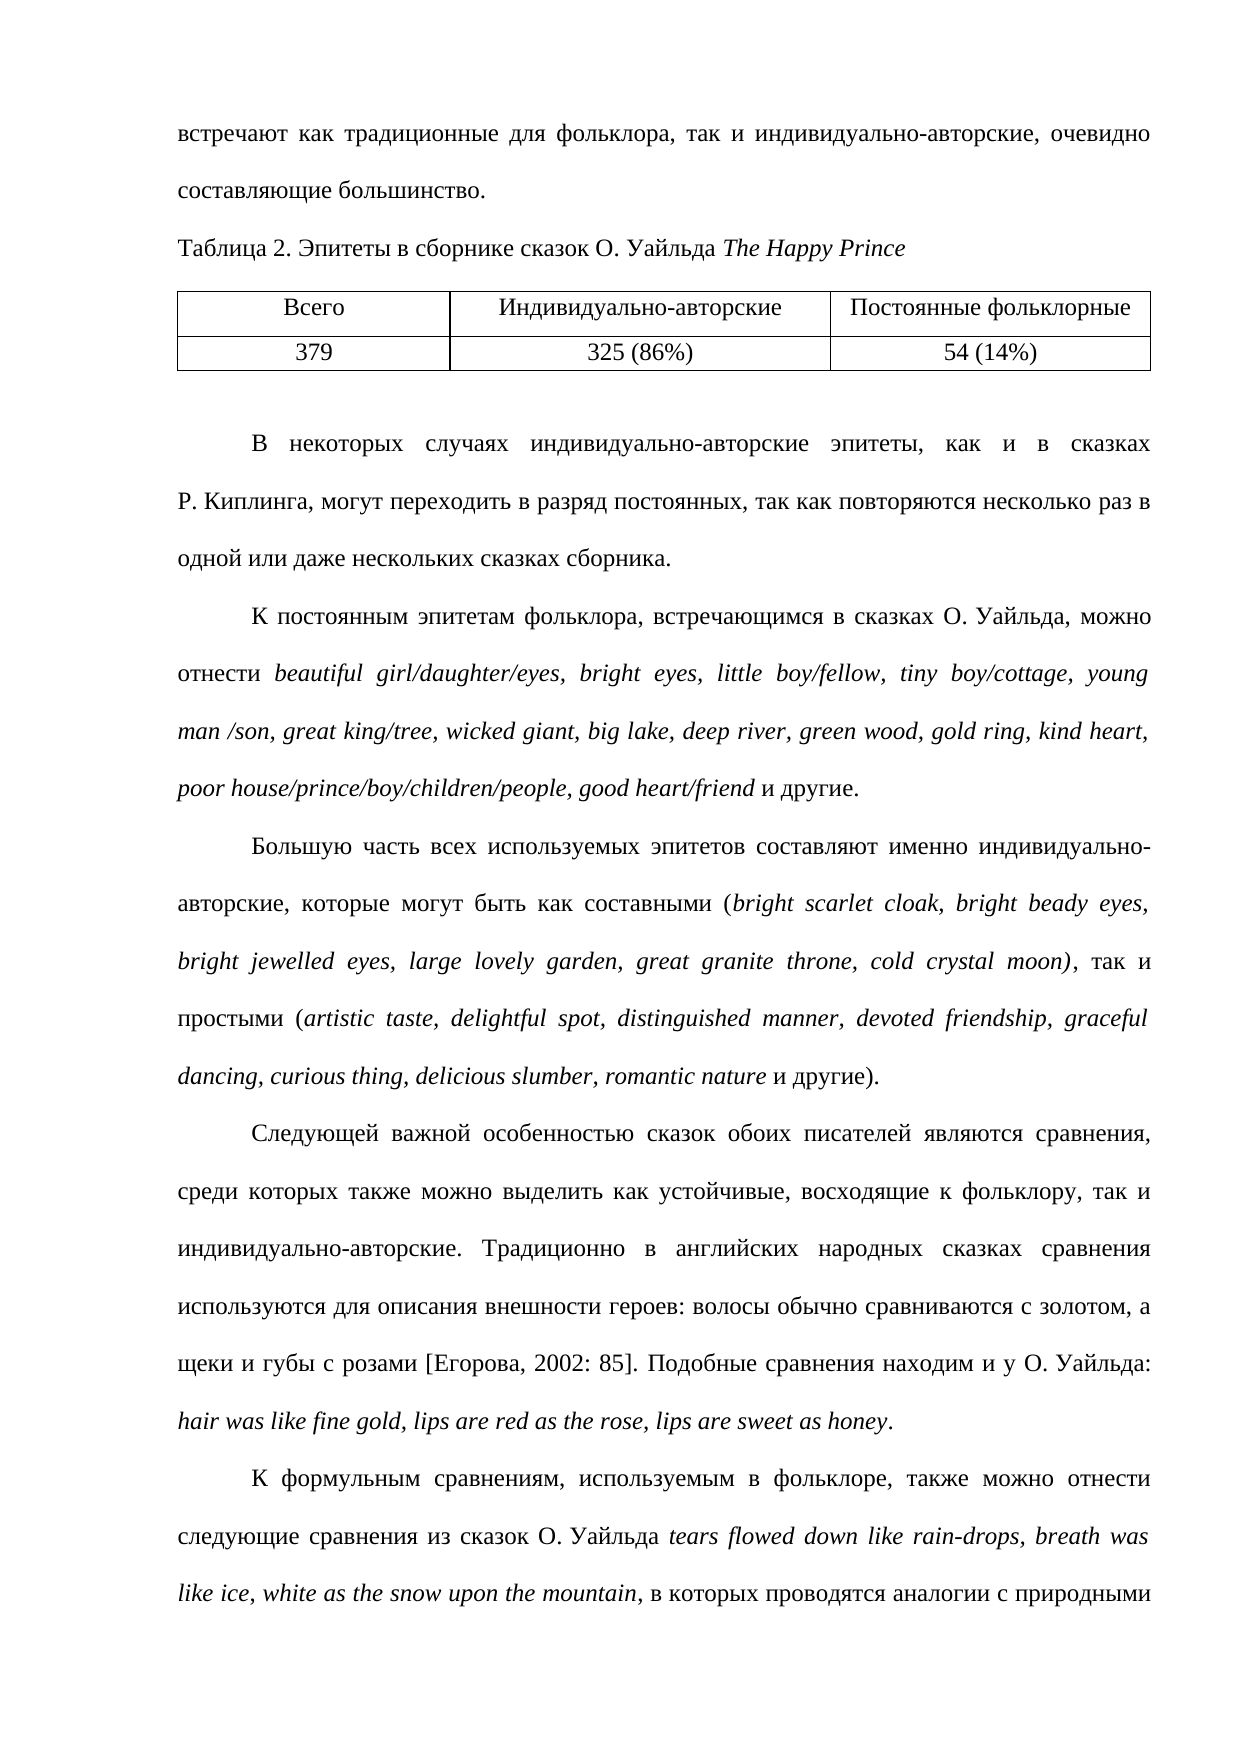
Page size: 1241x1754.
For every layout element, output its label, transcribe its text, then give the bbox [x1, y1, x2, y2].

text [177, 1463, 1152, 1607]
text Таблица 2. Эпитеты в сборнике сказок О. Уайльда The Happy Prince [177, 233, 1152, 262]
text К постоянным эпитетам фольклора, встречающимся в сказках О. Уайльда, можно отнести beautiful girl/daughter/eyes, bright eyes, little boy/fellow, tiny boy/cottage, young man /son, great king/tree, wicked giant, big lake, deep river, green wood, gold ring, kind heart, poor house/prince/boy/children/people, good heart/friend и другие. [177, 601, 1152, 802]
table_header Всего [178, 292, 449, 336]
table_header Индивидуально-авторские [451, 292, 830, 336]
text Следующей важной особенностью сказок обоих писателей являются сравнения, среди которых также можно выделить как устойчивые, восходящие к фольклору, так и индивидуально-авторские. Традиционно в английских народных сказках сравнения используются для описания внешности героев: волосы обычно сравниваются с золотом, а щеки и губы с розами [Егорова, 2002: 85]. Подобные сравнения находим и у О. Уайльда: hair was like fine gold, lips are red as the rose, lips are sweet as honey. [177, 1118, 1152, 1435]
table_cell 379 [178, 337, 449, 370]
table_cell 54 (14%) [831, 337, 1150, 370]
text Большую часть всех используемых эпитетов составляют именно индивидуально-авторские, которые могут быть как составными (bright scarlet cloak, bright beady eyes, bright jewelled eyes, large lovely garden, great granite throne, cold crystal moon), так и простыми (artistic taste, delightful spot, distinguished manner, devoted friendship, graceful dancing, curious thing, delicious slumber, romantic nature и другие). [177, 831, 1152, 1090]
table_header Постоянные фольклорные [831, 292, 1150, 336]
text В некоторых случаях индивидуально-авторские эпитеты, как и в сказках Р. Киплинга, могут переходить в разряд постоянных, так как повторяются несколько раз в одной или даже нескольких сказках сборника. [177, 428, 1152, 572]
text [177, 118, 1152, 204]
table_cell 325 (86%) [451, 337, 830, 370]
